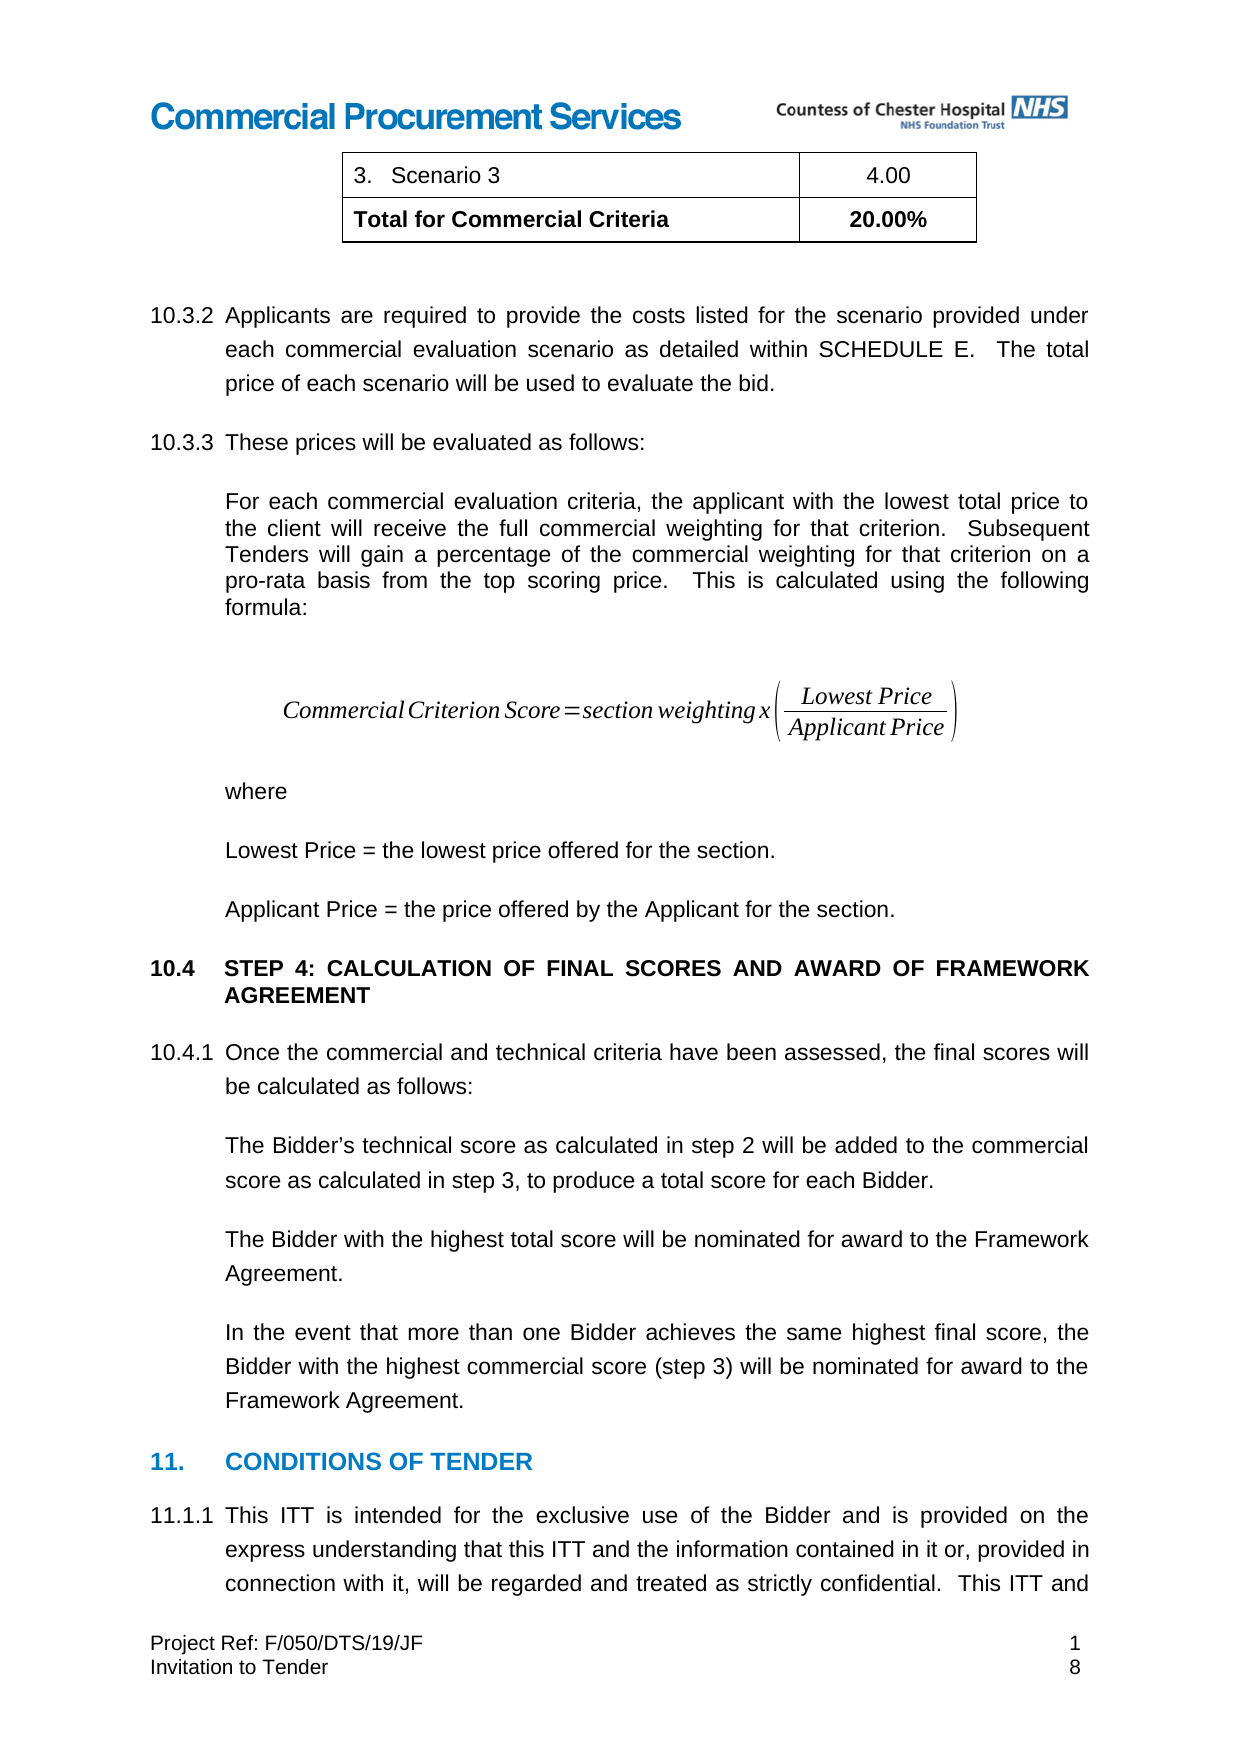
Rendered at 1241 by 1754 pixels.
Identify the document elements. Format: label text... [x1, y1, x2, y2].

list Applicant Price = the price offered by the Applicant for the section. [225, 896, 1090, 922]
table_cell 20.00% [800, 198, 976, 241]
list Lowest Price = the lowest price offered for the section. [225, 837, 1090, 863]
list In the event that more than one Bidder achieves the same highest final score, the Bidder with the highest commercial score (step 3) will be nominated for award to the Framework Agreement. [225, 1319, 1090, 1414]
list where [225, 778, 1090, 804]
list The Bidder’s technical score as calculated in step 2 will be added to the commercial score as calculated in step 3, to produce a total score for each Bidder. [225, 1132, 1090, 1193]
picture [150, 75, 1091, 153]
list For each commercial evaluation criteria, the applicant with the lowest total price to the client will receive the full commercial weighting for that criterion. Subsequent Tenders will gain a percentage of the commercial weighting for that criterion on a pro-rata basis from the top scoring price. This is calculated using the following formula: [225, 488, 1090, 620]
list Once the commercial and technical criteria have been assessed, the final scores will be calculated as follows: [150, 1039, 1090, 1100]
list CONDITIONS OF TENDER [150, 1447, 1090, 1475]
list The Bidder with the highest total score will be nominated for award to the Framework Agreement. [225, 1226, 1090, 1286]
table_cell Scenario 3 [343, 153, 799, 197]
list These prices will be evaluated as follows: [150, 429, 1090, 456]
table_cell Total for Commercial Criteria [343, 198, 799, 241]
list Applicants are required to provide the costs listed for the scenario provided under each commercial evaluation scenario as detailed within SCHEDULE E. The total price of each scenario will be used to evaluate the bid. [150, 302, 1090, 396]
table_cell 4.00 [800, 153, 976, 197]
list STEP 4: CALCULATION OF FINAL SCORES AND AWARD OF FRAMEWORK AGREEMENT [150, 955, 1090, 1008]
